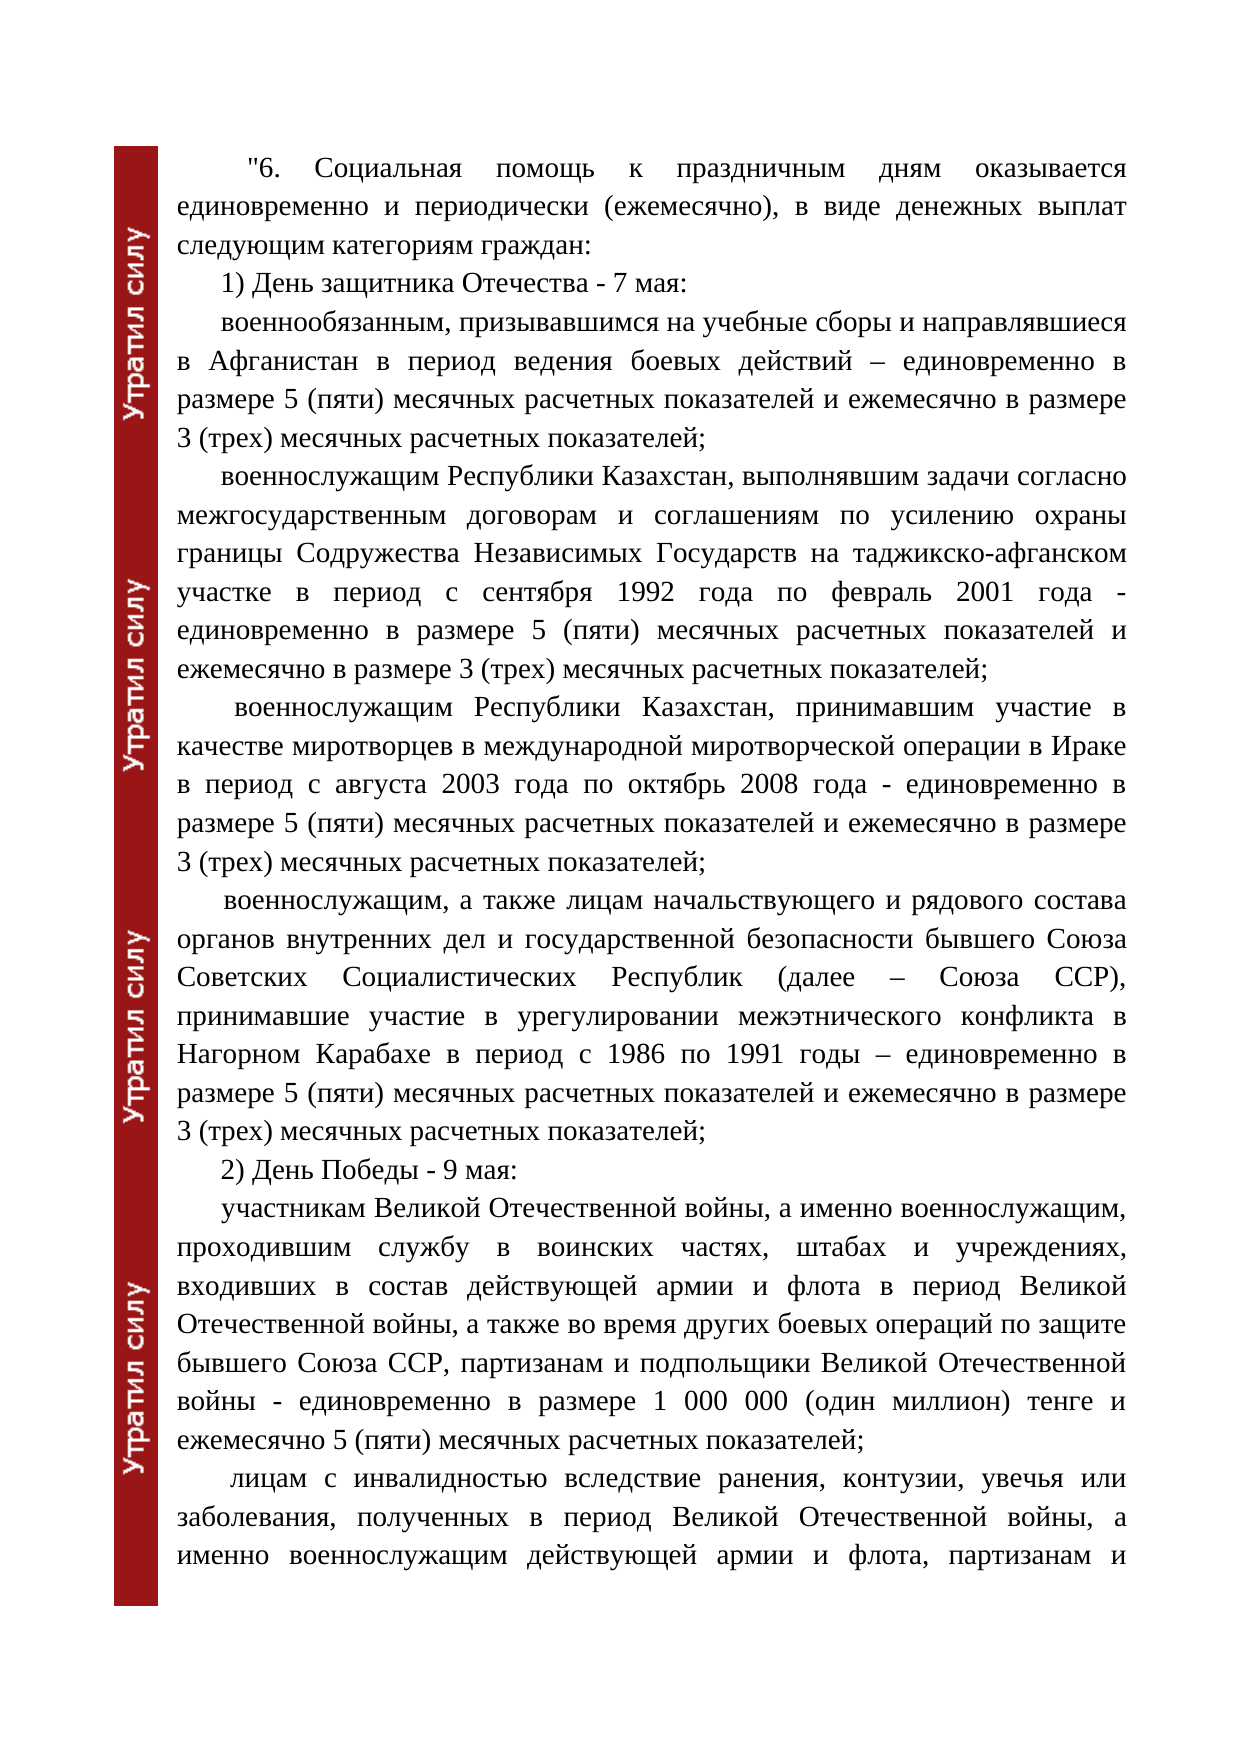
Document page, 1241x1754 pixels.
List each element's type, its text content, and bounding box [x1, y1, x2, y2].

text военнослужащим, а также лицам начальствующего и рядового состава органов внутренних дел и государственной безопасности бывшего Союза Советских Социалистических Республик (далее – Союза ССР), принимавшие участие в урегулировании межэтнического конфликта в Нагорном Карабахе в период с 1986 по 1991 годы – единовременно в размере 5 (пяти) месячных расчетных показателей и ежемесячно в размере 3 (трех) месячных расчетных показателей; [112, 882, 1128, 1147]
picture [114, 453, 158, 458]
picture [114, 1186, 158, 1191]
picture [114, 1147, 158, 1152]
picture [114, 146, 158, 150]
picture [114, 877, 158, 882]
picture [114, 684, 158, 689]
text 2) День Победы - 9 мая: [112, 1152, 1128, 1186]
text военнообязанным, призывавшимся на учебные сборы и направлявшиеся в Афганистан в период ведения боевых действий – единовременно в размере 5 (пяти) месячных расчетных показателей и ежемесячно в размере 3 (трех) месячных расчетных показателей; [112, 304, 1128, 453]
text участникам Великой Отечественной войны, а именно военнослужащим, проходившим службу в воинских частях, штабах и учреждениях, входивших в состав действующей армии и флота в период Великой Отечественной войны, а также во время других боевых операций по защите бывшего Союза ССР, партизанам и подпольщики Великой Отечественной войны - единовременно в размере 1 000 000 (один миллион) тенге и ежемесячно 5 (пяти) месячных расчетных показателей; [112, 1191, 1128, 1455]
picture [114, 1571, 158, 1606]
picture [114, 1455, 158, 1460]
text "6. Социальная помощь к праздничным дням оказывается единовременно и периодически (ежемесячно), в виде денежных выплат следующим категориям граждан: [112, 150, 1128, 261]
text 1) День защитника Отечества - 7 мая: [112, 266, 1128, 299]
text военнослужащим Республики Казахстан, выполнявшим задачи согласно межгосударственным договорам и соглашениям по усилению охраны границы Содружества Независимых Государств на таджикско-афганском участке в период с сентября 1992 года по февраль 2001 года - единовременно в размере 5 (пяти) месячных расчетных показателей и ежемесячно в размере 3 (трех) месячных расчетных показателей; [112, 458, 1128, 684]
picture [114, 261, 158, 266]
text военнослужащим Республики Казахстан, принимавшим участие в качестве миротворцев в международной миротворческой операции в Ираке в период с августа 2003 года по октябрь 2008 года - единовременно в размере 5 (пяти) месячных расчетных показателей и ежемесячно в размере 3 (трех) месячных расчетных показателей; [112, 689, 1128, 877]
picture [114, 299, 158, 304]
